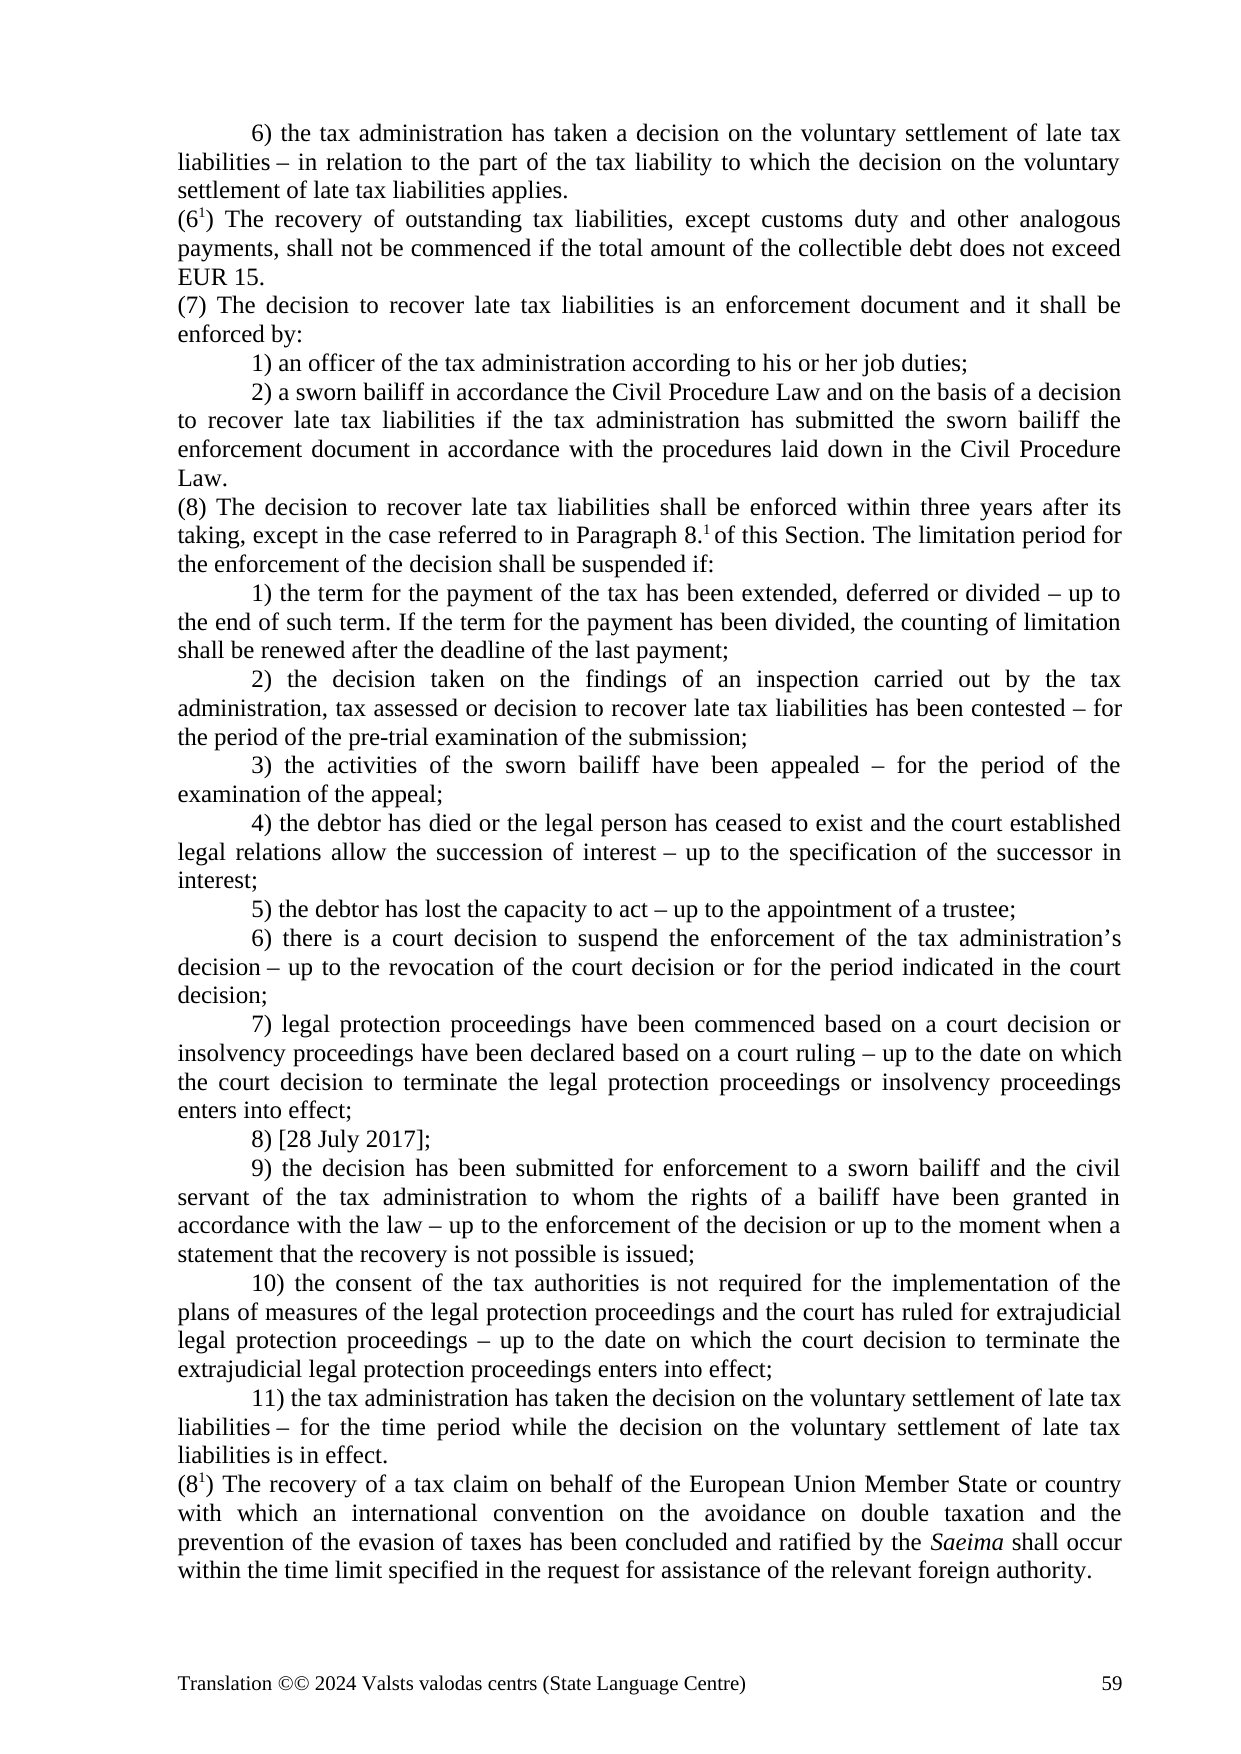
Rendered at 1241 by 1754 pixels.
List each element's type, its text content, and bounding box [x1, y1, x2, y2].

text 6) there is a court decision to suspend the enforcement of the tax administration’s decision – up to the revocation of the court decision or for the period indicated in the court decision; [177, 923, 1122, 1009]
text 5) the debtor has lost the capacity to act – up to the appointment of a trustee; [177, 894, 1122, 923]
text 6) the tax administration has taken a decision on the voluntary settlement of late tax liabilities – in relation to the part of the tax liability to which the decision on the voluntary settlement of late tax liabilities applies. [177, 118, 1122, 204]
text (7) The decision to recover late tax liabilities is an enforcement document and it shall be enforced by: [177, 291, 1122, 348]
text 9) the decision has been submitted for enforcement to a sworn bailiff and the civil servant of the tax administration to whom the rights of a bailiff have been granted in accordance with the law – up to the enforcement of the decision or up to the moment when a statement that the recovery is not possible is issued; [177, 1153, 1122, 1268]
text 1) the term for the payment of the tax has been extended, deferred or divided – up to the end of such term. If the term for the payment has been divided, the counting of limitation shall be renewed after the deadline of the last payment; [177, 578, 1122, 664]
text 7) legal protection proceedings have been commenced based on a court decision or insolvency proceedings have been declared based on a court ruling – up to the date on which the court decision to terminate the legal protection proceedings or insolvency proceedings enters into effect; [177, 1009, 1122, 1124]
text 8) [28 July 2017]; [177, 1124, 1122, 1153]
text 3) the activities of the sworn bailiff have been appealed – for the period of the examination of the appeal; [177, 751, 1122, 808]
text 4) the debtor has died or the legal person has ceased to exist and the court established legal relations allow the succession of interest – up to the specification of the successor in interest; [177, 808, 1122, 894]
text 2) the decision taken on the findings of an inspection carried out by the tax administration, tax assessed or decision to recover late tax liabilities has been contested – for the period of the pre-trial examination of the submission; [177, 664, 1122, 751]
text (81) The recovery of a tax claim on behalf of the European Union Member State or country with which an international convention on the avoidance on double taxation and the prevention of the evasion of taxes has been concluded and ratified by the Saeima shall occur within the time limit specified in the request for assistance of the relevant foreign authority. [177, 1469, 1122, 1584]
text 2) a sworn bailiff in accordance the Civil Procedure Law and on the basis of a decision to recover late tax liabilities if the tax administration has submitted the sworn bailiff the enforcement document in accordance with the procedures laid down in the Civil Procedure Law. [177, 377, 1122, 492]
text 11) the tax administration has taken the decision on the voluntary settlement of late tax liabilities – for the time period while the decision on the voluntary settlement of late tax liabilities is in effect. [177, 1383, 1122, 1469]
text (8) The decision to recover late tax liabilities shall be enforced within three years after its taking, except in the case referred to in Paragraph 8.1 of this Section. The limitation period for the enforcement of the decision shall be suspended if: [177, 492, 1122, 578]
text 10) the consent of the tax authorities is not required for the implementation of the plans of measures of the legal protection proceedings and the court has ruled for extrajudicial legal protection proceedings – up to the date on which the court decision to terminate the extrajudicial legal protection proceedings enters into effect; [177, 1268, 1122, 1383]
text (61) The recovery of outstanding tax liabilities, except customs duty and other analogous payments, shall not be commenced if the total amount of the collectible debt does not exceed EUR 15. [177, 204, 1122, 291]
text 1) an officer of the tax administration according to his or her job duties; [177, 348, 1122, 377]
